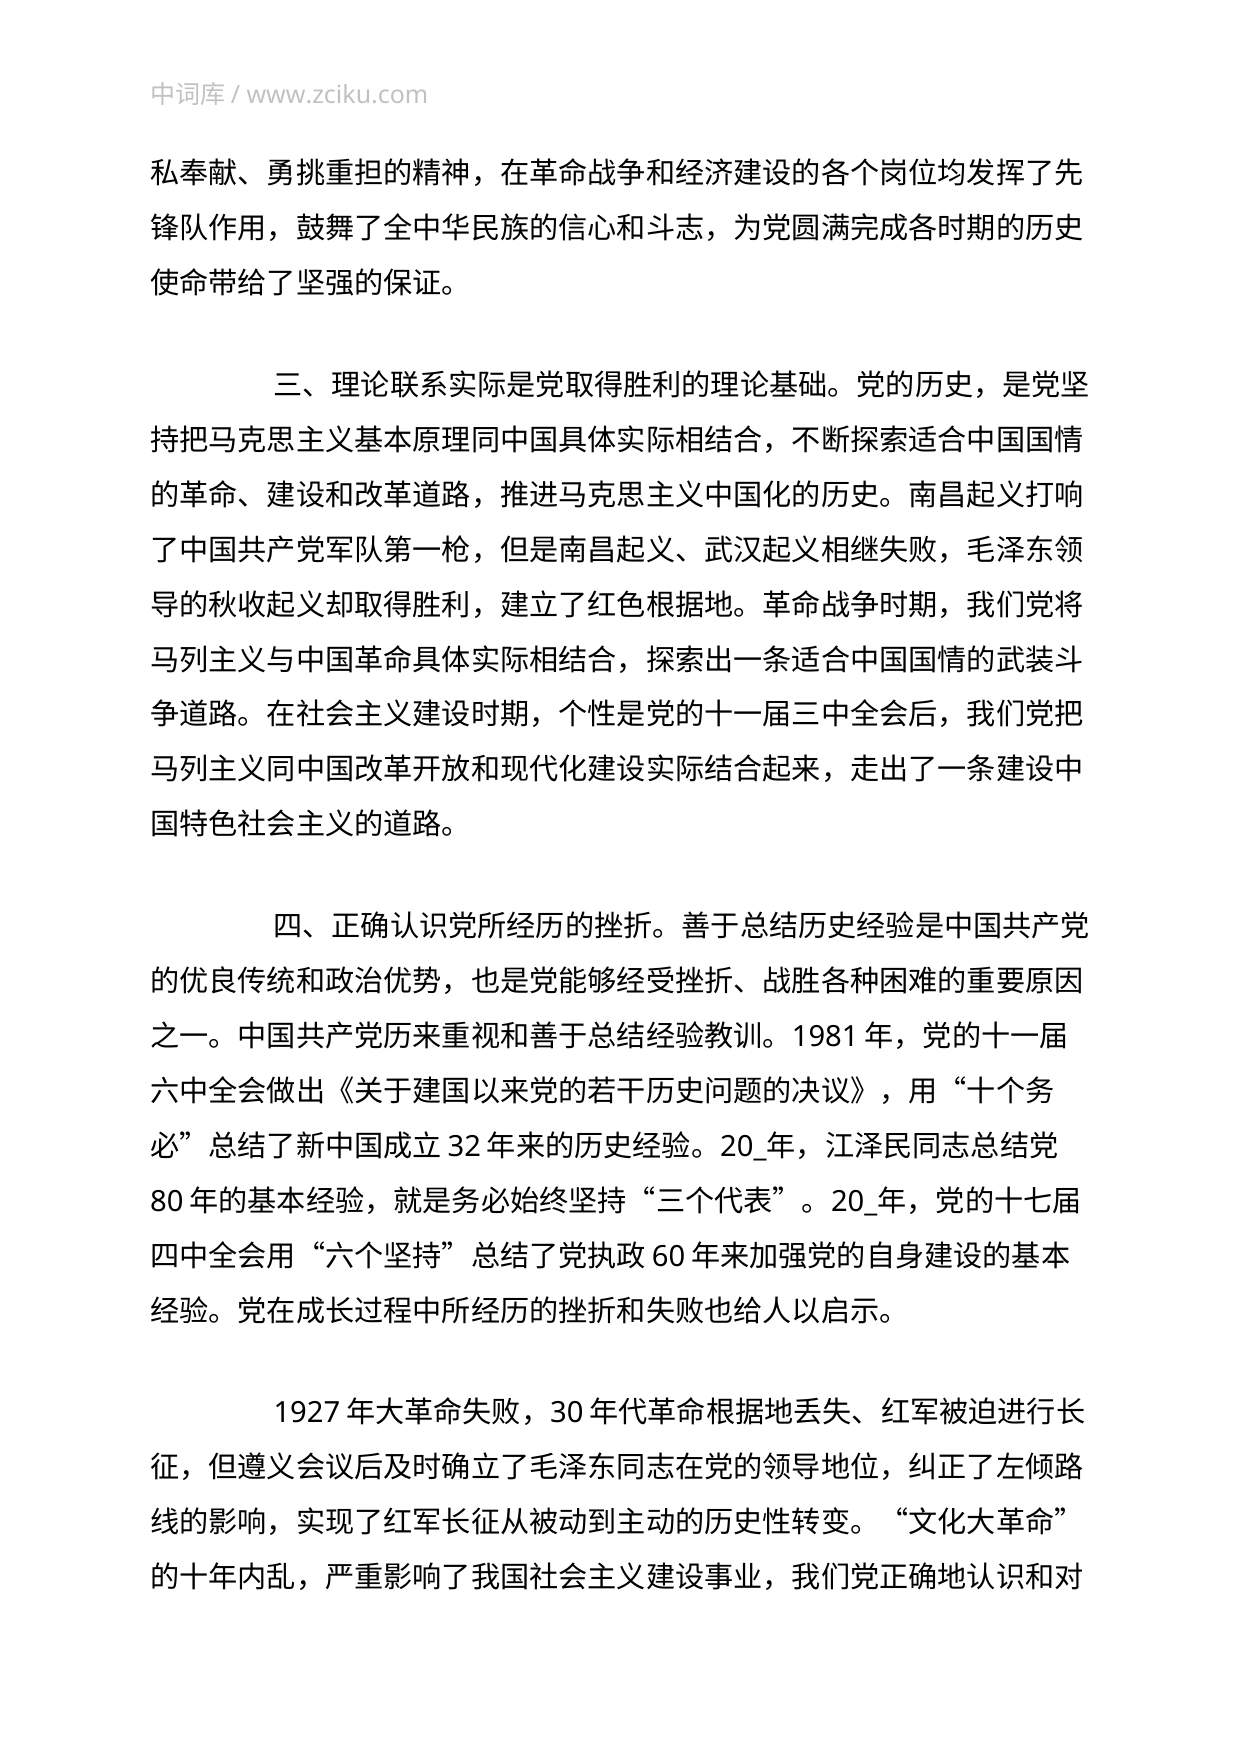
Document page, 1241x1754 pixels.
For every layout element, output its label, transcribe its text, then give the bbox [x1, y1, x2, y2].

text 四、正确认识党所经历的挫折。善于总结历史经验是中国共产党的优良传统和政治优势，也是党能够经受挫折、战胜各种困难的重要原因之一。中国共产党历来重视和善于总结经验教训。1981年，党的十一届六中全会做出《关于建国以来党的若干历史问题的决议》，用“十个务必”总结了新中国成立32年来的历史经验。20_年，江泽民同志总结党80年的基本经验，就是务必始终坚持“三个代表”。20_年，党的十七届四中全会用“六个坚持”总结了党执政60年来加强党的自身建设的基本经验。党在成长过程中所经历的挫折和失败也给人以启示。 [150, 902, 1090, 1329]
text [150, 1389, 1090, 1596]
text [150, 150, 1090, 302]
text 三、理论联系实际是党取得胜利的理论基础。党的历史，是党坚持把马克思主义基本原理同中国具体实际相结合，不断探索适合中国国情的革命、建设和改革道路，推进马克思主义中国化的历史。南昌起义打响了中国共产党军队第一枪，但是南昌起义、武汉起义相继失败，毛泽东领导的秋收起义却取得胜利，建立了红色根据地。革命战争时期，我们党将马列主义与中国革命具体实际相结合，探索出一条适合中国国情的武装斗争道路。在社会主义建设时期，个性是党的十一届三中全会后，我们党把马列主义同中国改革开放和现代化建设实际结合起来，走出了一条建设中国特色社会主义的道路。 [150, 362, 1090, 843]
